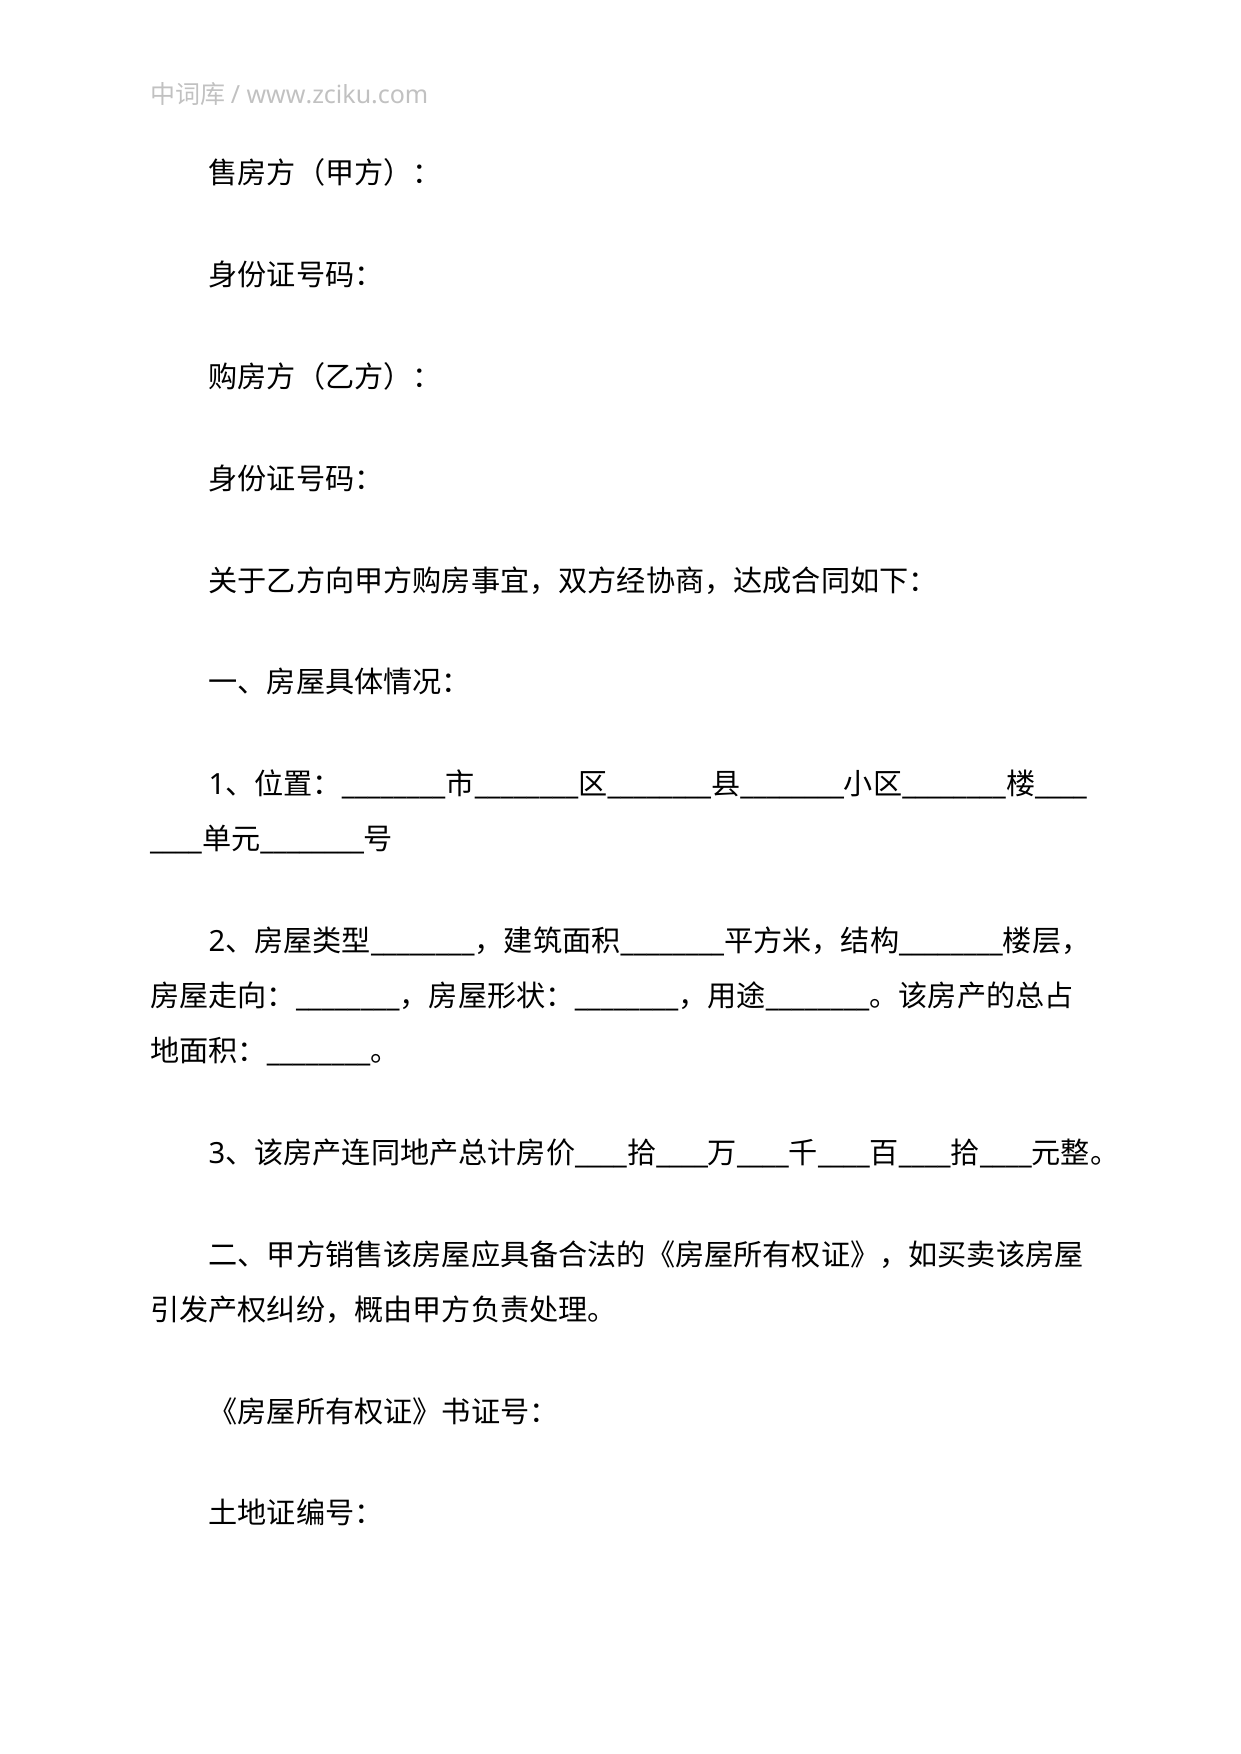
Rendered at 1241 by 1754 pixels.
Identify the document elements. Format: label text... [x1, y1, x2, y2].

text 关于乙方向甲方购房事宜，双方经协商，达成合同如下： [150, 557, 1090, 599]
text 身份证号码： [150, 252, 1090, 294]
text 3、该房产连同地产总计房价____拾____万____千____百____拾____元整。 [150, 1129, 1090, 1172]
text 一、房屋具体情况： [150, 659, 1090, 701]
text 1、位置：________市________区________县________小区________楼________单元________号 [150, 761, 1090, 858]
text 《房屋所有权证》书证号： [150, 1388, 1090, 1431]
text 二、甲方销售该房屋应具备合法的《房屋所有权证》，如买卖该房屋引发产权纠纷，概由甲方负责处理。 [150, 1232, 1090, 1329]
text 售房方（甲方）： [150, 150, 1090, 192]
text 购房方（乙方）： [150, 353, 1090, 396]
text 土地证编号： [150, 1490, 1090, 1532]
text 2、房屋类型________，建筑面积________平方米，结构________楼层，房屋走向：________，房屋形状：________，用途________。该房产的总占地面积：________。 [150, 918, 1090, 1070]
text 身份证号码： [150, 455, 1090, 498]
